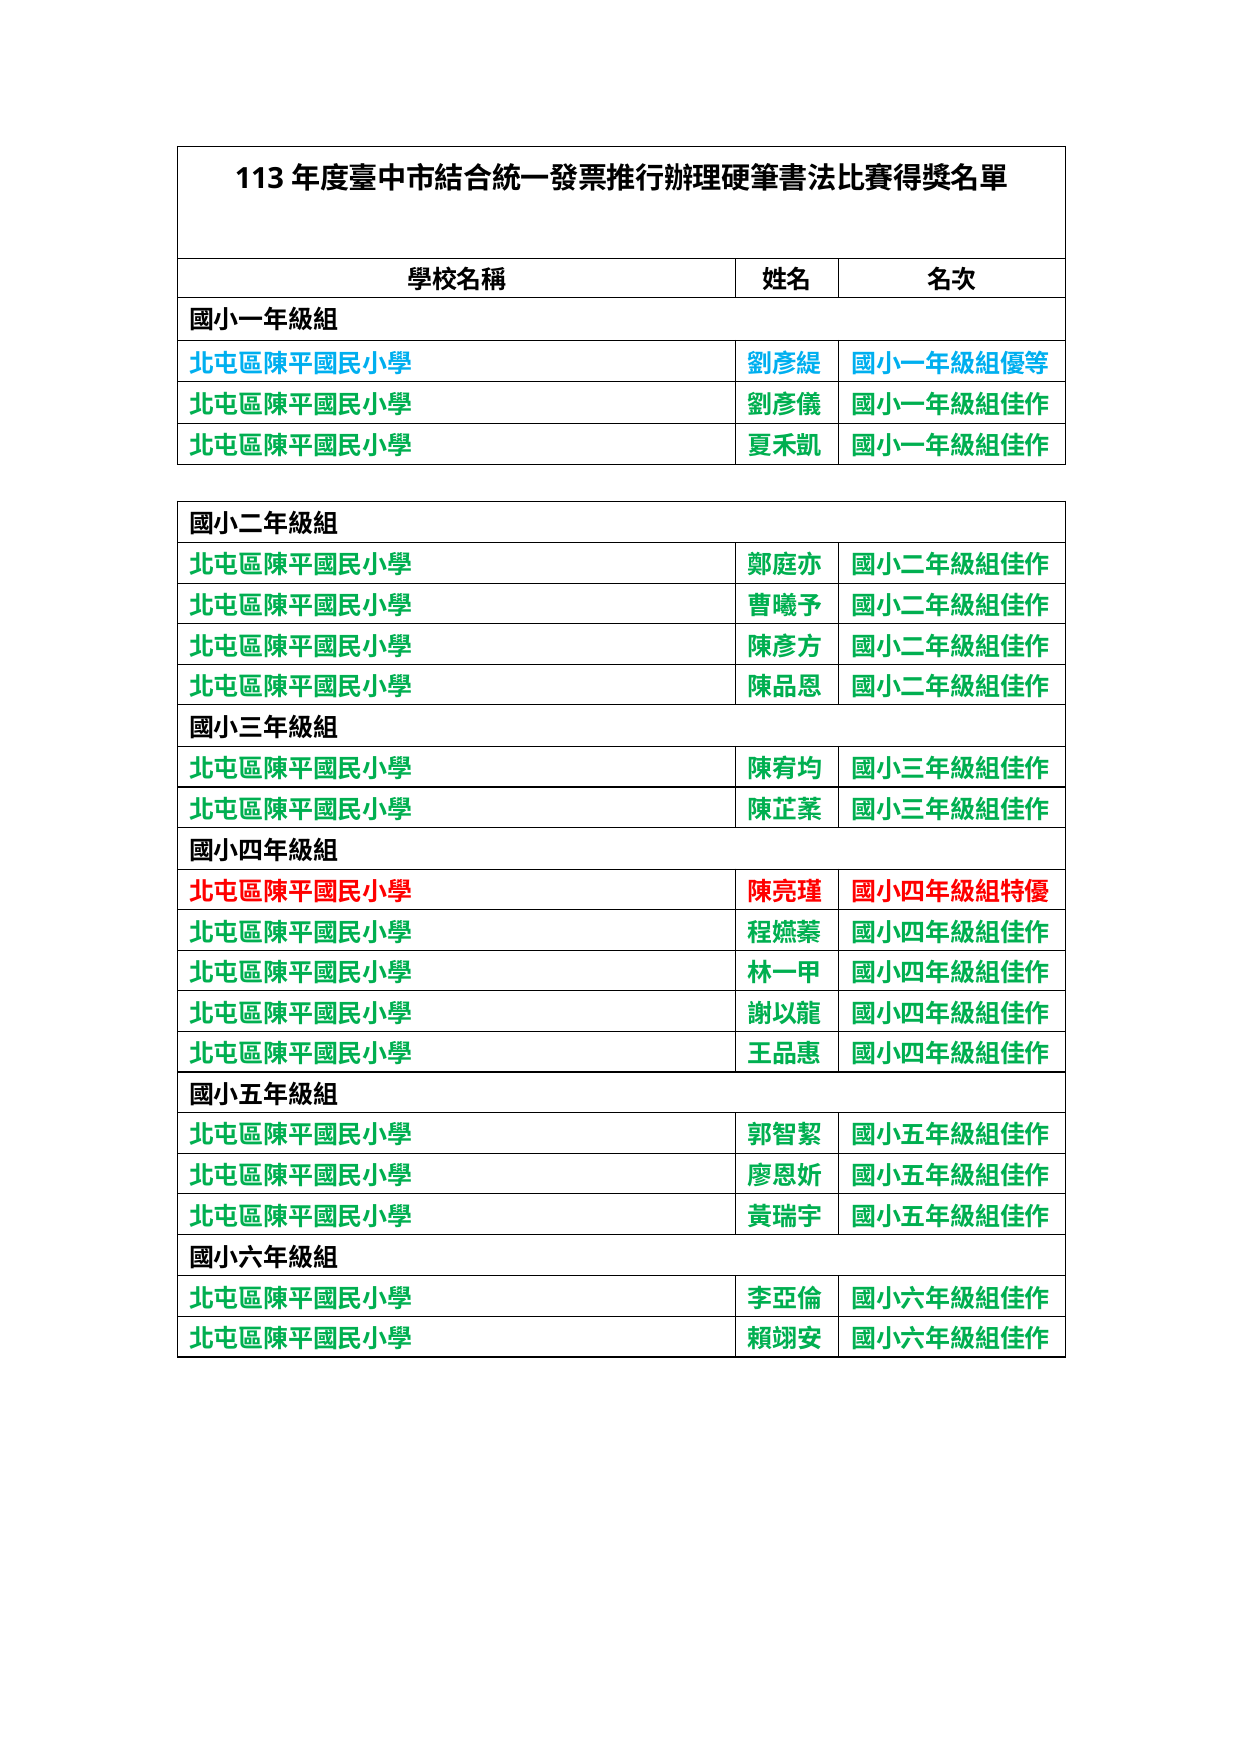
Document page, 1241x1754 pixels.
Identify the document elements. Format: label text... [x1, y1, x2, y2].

table_cell 劉彥緹 [736, 341, 838, 381]
table_cell 國小一年級組佳作 [839, 424, 1065, 464]
table_cell 曹曦予 [736, 584, 838, 623]
table_cell 李亞倫 [736, 1276, 838, 1316]
table_cell 黃瑞宇 [736, 1194, 838, 1234]
table_cell 北屯區陳平國民小學 [178, 788, 735, 827]
table_cell 鄭庭亦 [736, 543, 838, 582]
table_cell 國小二年級組佳作 [839, 584, 1065, 623]
table_cell 北屯區陳平國民小學 [178, 747, 735, 786]
table_cell 陳宥均 [736, 747, 838, 786]
table_cell 國小三年級組 [178, 705, 1065, 746]
table_cell 北屯區陳平國民小學 [178, 341, 735, 381]
table_cell 北屯區陳平國民小學 [178, 910, 735, 950]
table_cell 賴翊安 [736, 1317, 838, 1356]
table_cell 夏禾凱 [736, 424, 838, 464]
table_cell 國小四年級組佳作 [839, 910, 1065, 950]
table_cell 國小一年級組 [178, 298, 1065, 340]
table_cell 北屯區陳平國民小學 [178, 543, 735, 582]
table_cell 謝以龍 [736, 991, 838, 1031]
table_cell 王品惠 [736, 1032, 838, 1071]
table_cell 國小三年級組佳作 [839, 788, 1065, 827]
table_cell 程嬿蓁 [736, 910, 838, 950]
table_cell 陳芷葇 [736, 788, 838, 827]
table_cell 廖恩妡 [736, 1154, 838, 1193]
table_cell 姓名 [736, 259, 838, 297]
table_cell 北屯區陳平國民小學 [178, 951, 735, 990]
table_cell 學校名稱 [178, 259, 735, 297]
table_header 113 年度臺中市結合統一發票推行辦理硬筆書法比賽得獎名單 [178, 147, 1065, 258]
table_cell 北屯區陳平國民小學 [178, 1276, 735, 1316]
table_cell 北屯區陳平國民小學 [178, 584, 735, 623]
table_cell 北屯區陳平國民小學 [178, 1194, 735, 1234]
table_cell 國小一年級組優等 [839, 341, 1065, 381]
table_cell 北屯區陳平國民小學 [178, 991, 735, 1031]
table_cell 北屯區陳平國民小學 [178, 1032, 735, 1071]
table_cell 國小六年級組佳作 [839, 1276, 1065, 1316]
table_cell 國小三年級組佳作 [839, 747, 1065, 786]
table_cell 北屯區陳平國民小學 [178, 624, 735, 664]
table_cell 國小六年級組佳作 [839, 1317, 1065, 1356]
table_cell 北屯區陳平國民小學 [178, 665, 735, 704]
table_cell 國小五年級組佳作 [839, 1194, 1065, 1234]
table_cell 國小四年級組佳作 [839, 991, 1065, 1031]
table_cell 郭智絜 [736, 1113, 838, 1153]
table_cell 林一甲 [736, 951, 838, 990]
table_cell 北屯區陳平國民小學 [178, 870, 735, 909]
table_cell 國小六年級組 [178, 1235, 1065, 1275]
table_cell 國小二年級組佳作 [839, 665, 1065, 704]
table_cell 陳彥方 [736, 624, 838, 664]
table_cell 國小一年級組佳作 [839, 382, 1065, 422]
table_cell 陳品恩 [736, 665, 838, 704]
table_cell 劉彥儀 [736, 382, 838, 422]
table_cell 國小四年級組佳作 [839, 951, 1065, 990]
table_cell 國小二年級組佳作 [839, 543, 1065, 582]
table_cell 國小五年級組 [178, 1073, 1065, 1112]
table_cell 北屯區陳平國民小學 [178, 424, 735, 464]
table_cell 名次 [839, 259, 1065, 297]
table_cell 北屯區陳平國民小學 [178, 1154, 735, 1193]
table_header 國小二年級組 [178, 502, 1065, 542]
table_cell 陳亮瑾 [736, 870, 838, 909]
table_cell 國小四年級組 [178, 828, 1065, 868]
table_cell 北屯區陳平國民小學 [178, 382, 735, 422]
table_cell 國小五年級組佳作 [839, 1154, 1065, 1193]
table_cell 北屯區陳平國民小學 [178, 1113, 735, 1153]
table_cell 北屯區陳平國民小學 [178, 1317, 735, 1356]
table_cell 國小二年級組佳作 [839, 624, 1065, 664]
table_cell 國小四年級組特優 [839, 870, 1065, 909]
table_cell 國小四年級組佳作 [839, 1032, 1065, 1071]
table_cell 國小五年級組佳作 [839, 1113, 1065, 1153]
